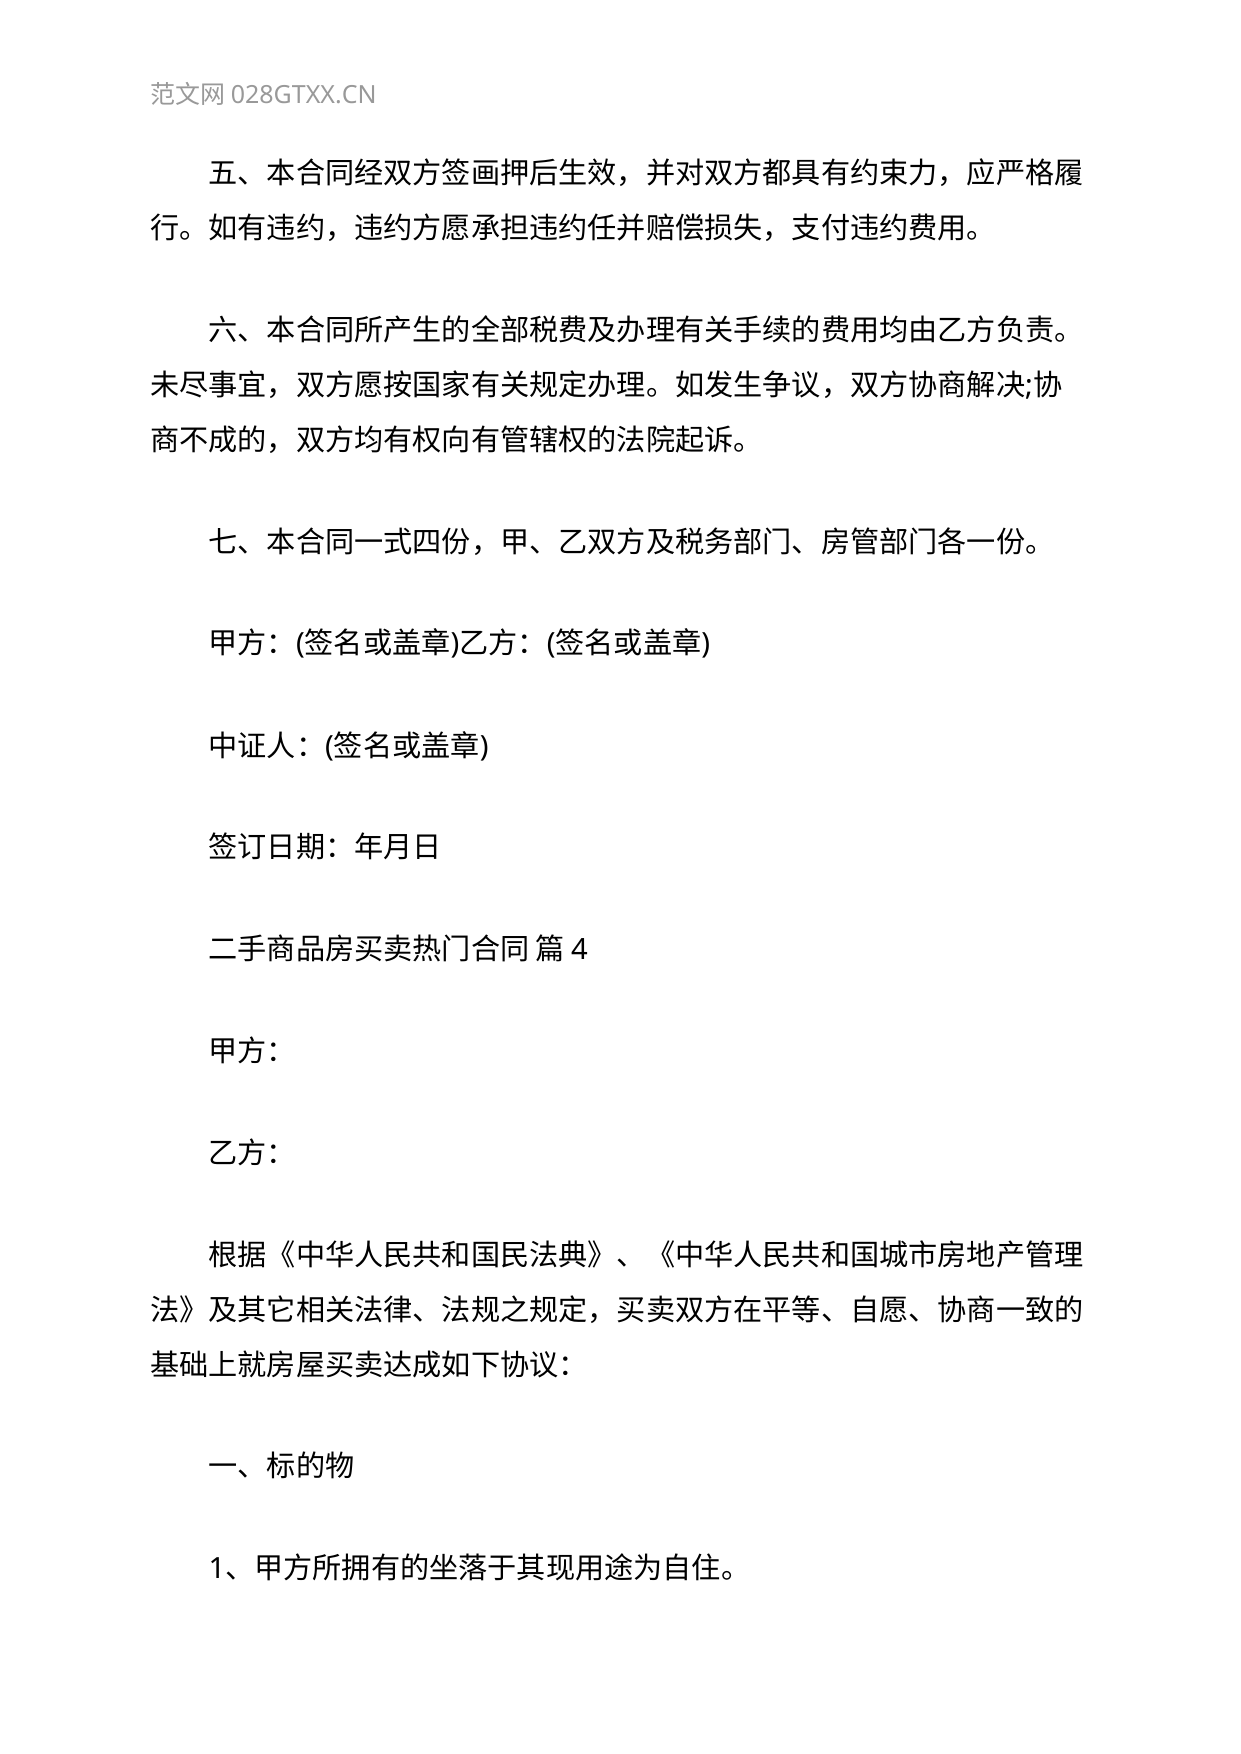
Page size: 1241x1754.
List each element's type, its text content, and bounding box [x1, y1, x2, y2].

text 二手商品房买卖热门合同 篇4 [150, 926, 1090, 968]
text 根据《中华人民共和国民法典》、《中华人民共和国城市房地产管理法》及其它相关法律、法规之规定，买卖双方在平等、自愿、协商一致的基础上就房屋买卖达成如下协议： [150, 1231, 1090, 1383]
text 七、本合同一式四份，甲、乙双方及税务部门、房管部门各一份。 [150, 518, 1090, 561]
text 一、标的物 [150, 1443, 1090, 1485]
text 六、本合同所产生的全部税费及办理有关手续的费用均由乙方负责。未尽事宜，双方愿按国家有关规定办理。如发生争议，双方协商解决;协商不成的，双方均有权向有管辖权的法院起诉。 [150, 307, 1090, 459]
text 乙方： [150, 1129, 1090, 1172]
text 中证人：(签名或盖章) [150, 722, 1090, 764]
text 五、本合同经双方签画押后生效，并对双方都具有约束力，应严格履行。如有违约，违约方愿承担违约任并赔偿损失，支付违约费用。 [150, 150, 1090, 247]
text 1、甲方所拥有的坐落于其现用途为自住。 [150, 1545, 1090, 1587]
text 甲方：(签名或盖章)乙方：(签名或盖章) [150, 620, 1090, 662]
text 签订日期：年月日 [150, 824, 1090, 866]
text 甲方： [150, 1028, 1090, 1070]
